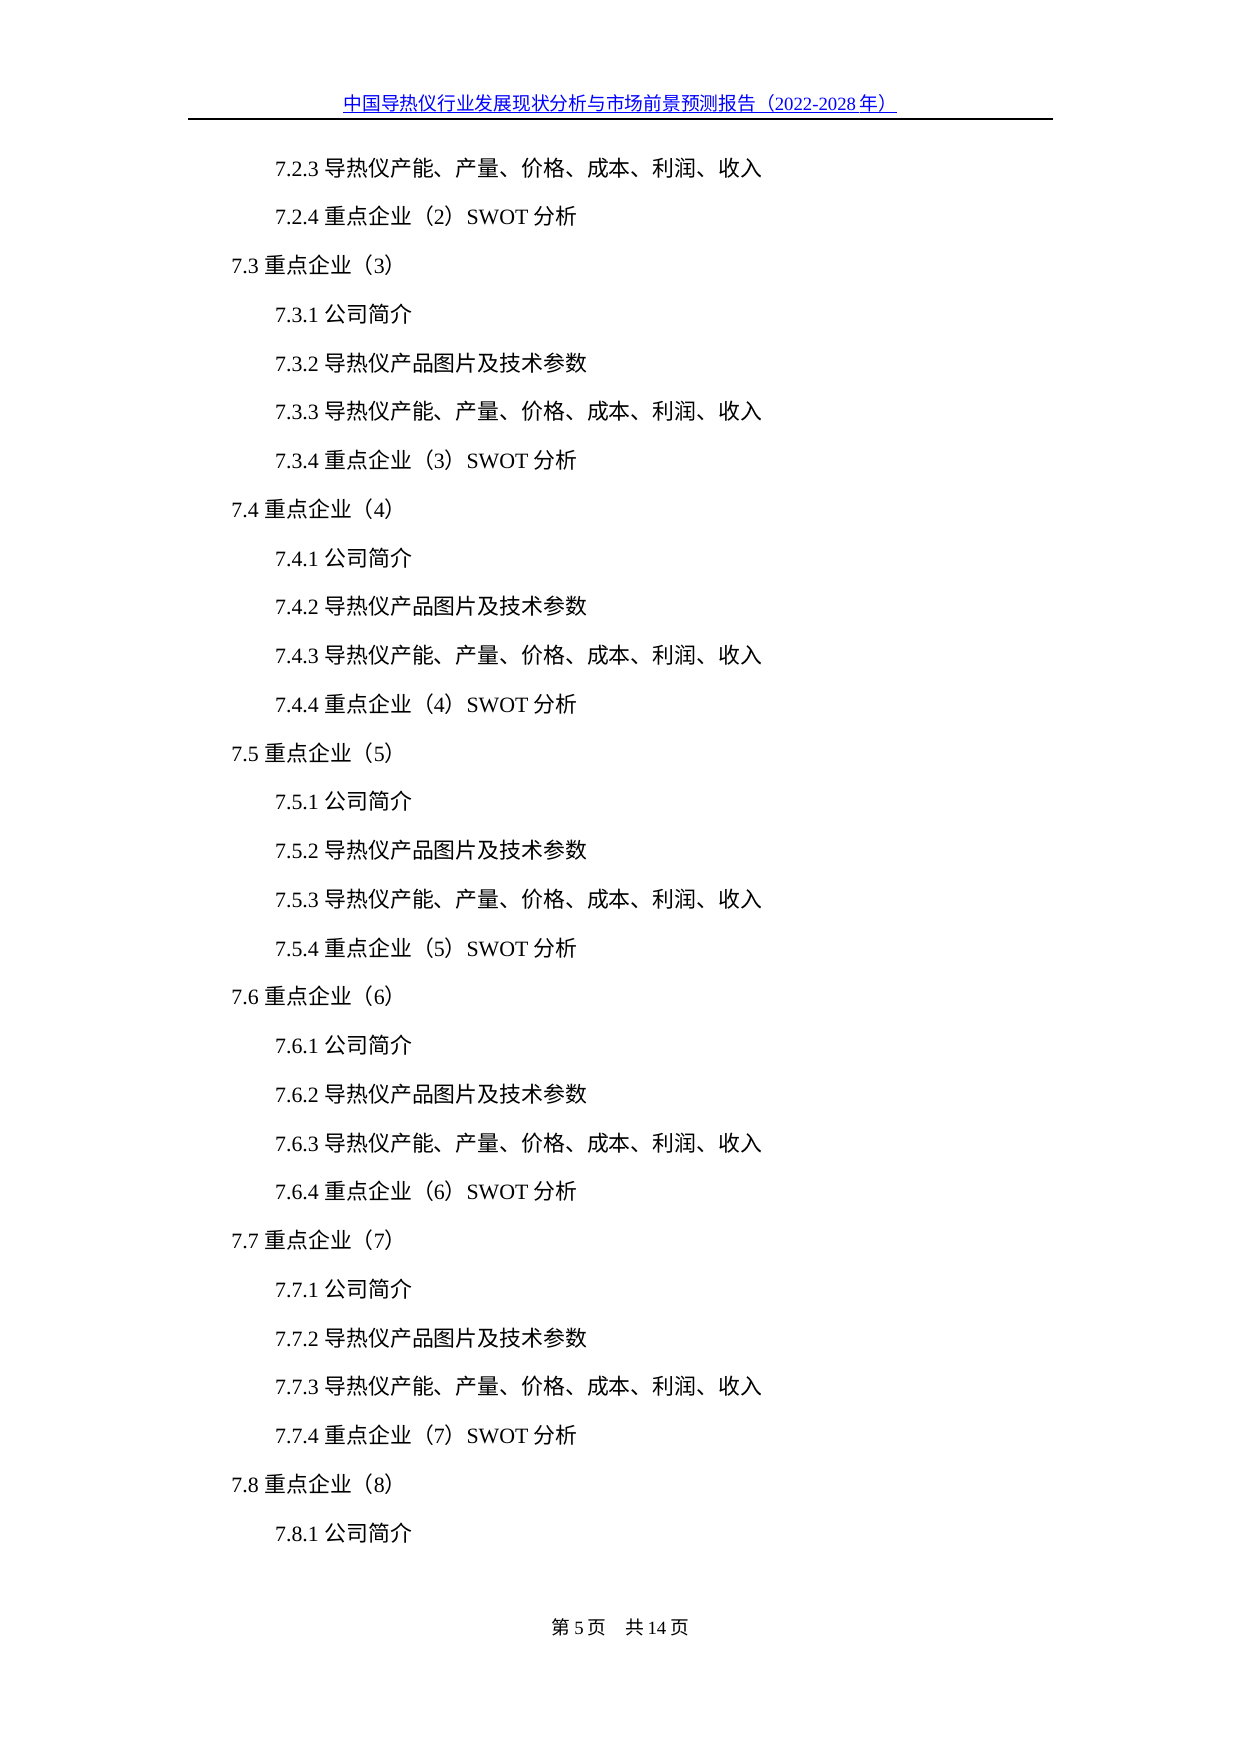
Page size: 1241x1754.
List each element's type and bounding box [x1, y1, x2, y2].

text [187, 150, 1053, 1548]
